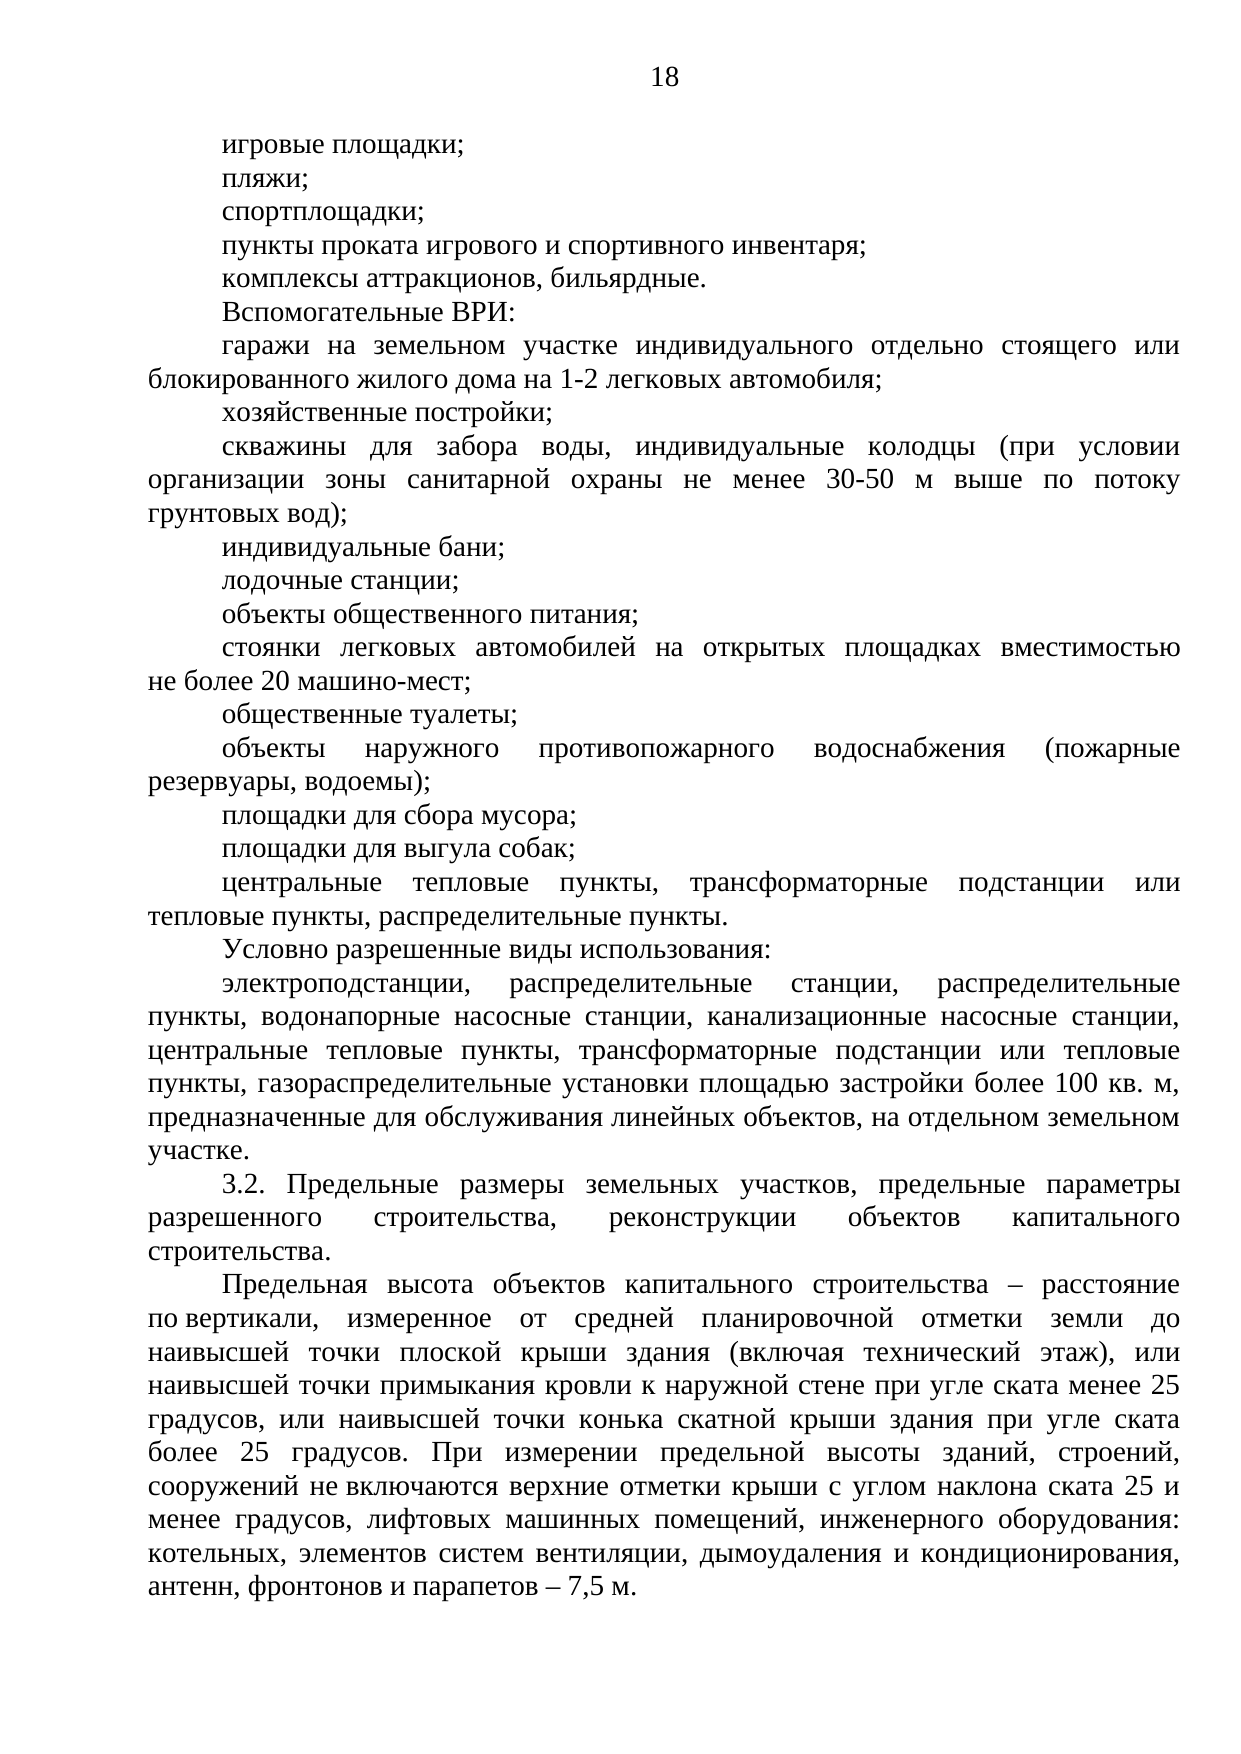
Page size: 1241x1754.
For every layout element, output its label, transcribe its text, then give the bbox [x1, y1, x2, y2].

text стоянки легковых автомобилей на открытых площадках вместимостью не более 20 машино-мест; [148, 629, 1181, 696]
text общественные туалеты; [148, 696, 1181, 730]
text площадки для выгула собак; [148, 831, 1181, 864]
text пункты проката игрового и спортивного инвентаря; [148, 227, 1181, 260]
text Предельная высота объектов капитального строительства – расстояние по вертикали, измеренное от средней планировочной отметки земли до наивысшей точки плоской крыши здания (включая технический этаж), или наивысшей точки примыкания кровли к наружной стене при угле ската менее 25 градусов, или наивысшей точки конька скатной крыши здания при угле ската более 25 градусов. При измерении предельной высоты зданий, строений, сооружений не включаются верхние отметки крыши с углом наклона ската 25 и менее градусов, лифтовых машинных помещений, инженерного оборудования: котельных, элементов систем вентиляции, дымоудаления и кондиционирования, антенн, фронтонов и парапетов – 7,5 м. [148, 1267, 1181, 1602]
text площадки для сбора мусора; [148, 797, 1181, 831]
text лодочные станции; [148, 562, 1181, 596]
text пляжи; [148, 160, 1181, 193]
text скважины для забора воды, индивидуальные колодцы (при условии организации зоны санитарной охраны не менее 30-50 м выше по потоку грунтовых вод); [148, 428, 1181, 529]
text Вспомогательные ВРИ: [148, 294, 1181, 327]
text комплексы аттракционов, бильярдные. [148, 260, 1181, 294]
text гаражи на земельном участке индивидуального отдельно стоящего или блокированного жилого дома на 1-2 легковых автомобиля; [148, 327, 1181, 394]
text 3.2. Предельные размеры земельных участков, предельные параметры разрешенного строительства, реконструкции объектов капитального строительства. [148, 1166, 1181, 1267]
text электроподстанции, распределительные станции, распределительные пункты, водонапорные насосные станции, канализационные насосные станции, центральные тепловые пункты, трансформаторные подстанции или тепловые пункты, газораспределительные установки площадью застройки более 100 кв. м, предназначенные для обслуживания линейных объектов, на отдельном земельном участке. [148, 965, 1181, 1166]
text хозяйственные постройки; [148, 394, 1181, 428]
text игровые площадки; [148, 126, 1181, 160]
text спортплощадки; [148, 193, 1181, 227]
text индивидуальные бани; [148, 529, 1181, 562]
text Условно разрешенные виды использования: [148, 931, 1181, 965]
text объекты общественного питания; [148, 596, 1181, 629]
text центральные тепловые пункты, трансформаторные подстанции или тепловые пункты, распределительные пункты. [148, 864, 1181, 931]
text объекты наружного противопожарного водоснабжения (пожарные резервуары, водоемы); [148, 730, 1181, 797]
